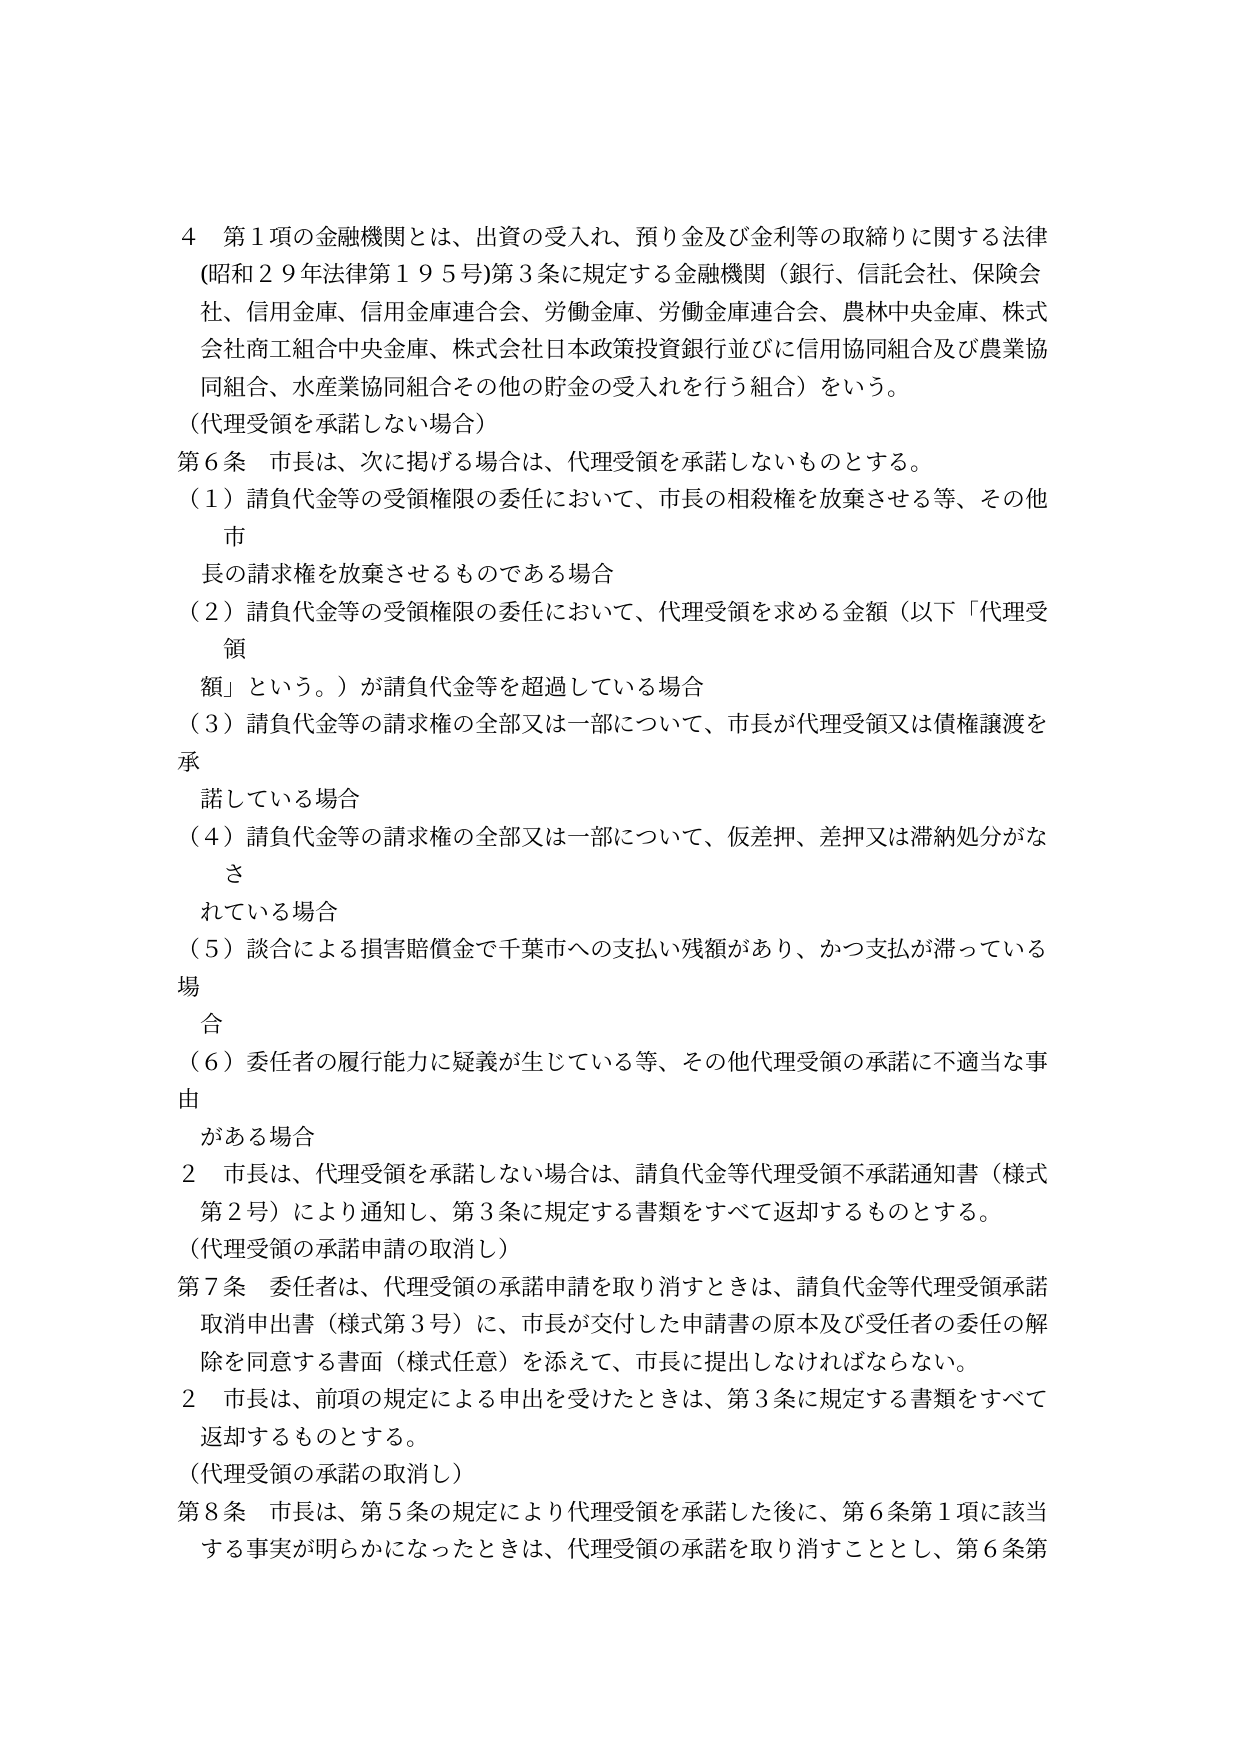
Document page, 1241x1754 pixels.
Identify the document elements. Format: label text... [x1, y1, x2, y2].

text 長の請求権を放棄させるものである場合 [155, 554, 1063, 592]
text 諾している場合 [177, 779, 1063, 817]
text 第７条 委任者は、代理受領の承諾申請を取り消すときは、請負代金等代理受領承諾取消申出書（様式第３号）に、市長が交付した申請書の原本及び受任者の委任の解除を同意する書面（様式任意）を添えて、市長に提出しなければならない。 [177, 1267, 1063, 1379]
text 額」という。）が請負代金等を超過している場合 [200, 667, 1063, 704]
text ２ 市長は、前項の規定による申出を受けたときは、第３条に規定する書類をすべて返却するものとする。 [177, 1379, 1063, 1454]
text ２ 市長は、代理受領を承諾しない場合は、請負代金等代理受領不承諾通知書（様式第２号）により通知し、第３条に規定する書類をすべて返却するものとする。 [177, 1154, 1063, 1229]
text （６）委任者の履行能力に疑義が生じている等、その他代理受領の承諾に不適当な事由 [177, 1042, 1063, 1117]
text 合 [177, 1004, 1063, 1042]
text 第６条 市長は、次に掲げる場合は、代理受領を承諾しないものとする。 [177, 442, 1063, 479]
text （２）請負代金等の受領権限の委任において、代理受領を求める金額（以下「代理受領 [177, 592, 1063, 667]
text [177, 1492, 1063, 1567]
text （代理受領を承諾しない場合） [177, 404, 1063, 442]
text （代理受領の承諾申請の取消し） [177, 1229, 1063, 1267]
text がある場合 [177, 1117, 1063, 1154]
text （３）請負代金等の請求権の全部又は一部について、市長が代理受領又は債権譲渡を承 [177, 704, 1063, 779]
text （代理受領の承諾の取消し） [177, 1454, 1063, 1492]
text ４ 第１項の金融機関とは、出資の受入れ、預り金及び金利等の取締りに関する法律(昭和２９年法律第１９５号)第３条に規定する金融機関（銀行、信託会社、保険会社、信用金庫、信用金庫連合会、労働金庫、労働金庫連合会、農林中央金庫、株式会社商工組合中央金庫、株式会社日本政策投資銀行並びに信用協同組合及び農業協同組合、水産業協同組合その他の貯金の受入れを行う組合）をいう。 [177, 217, 1063, 404]
text れている場合 [200, 892, 1063, 929]
text （４）請負代金等の請求権の全部又は一部について、仮差押、差押又は滞納処分がなさ [177, 817, 1063, 892]
text （５）談合による損害賠償金で千葉市への支払い残額があり、かつ支払が滞っている場 [177, 929, 1063, 1004]
text （１）請負代金等の受領権限の委任において、市長の相殺権を放棄させる等、その他市 [177, 479, 1063, 554]
